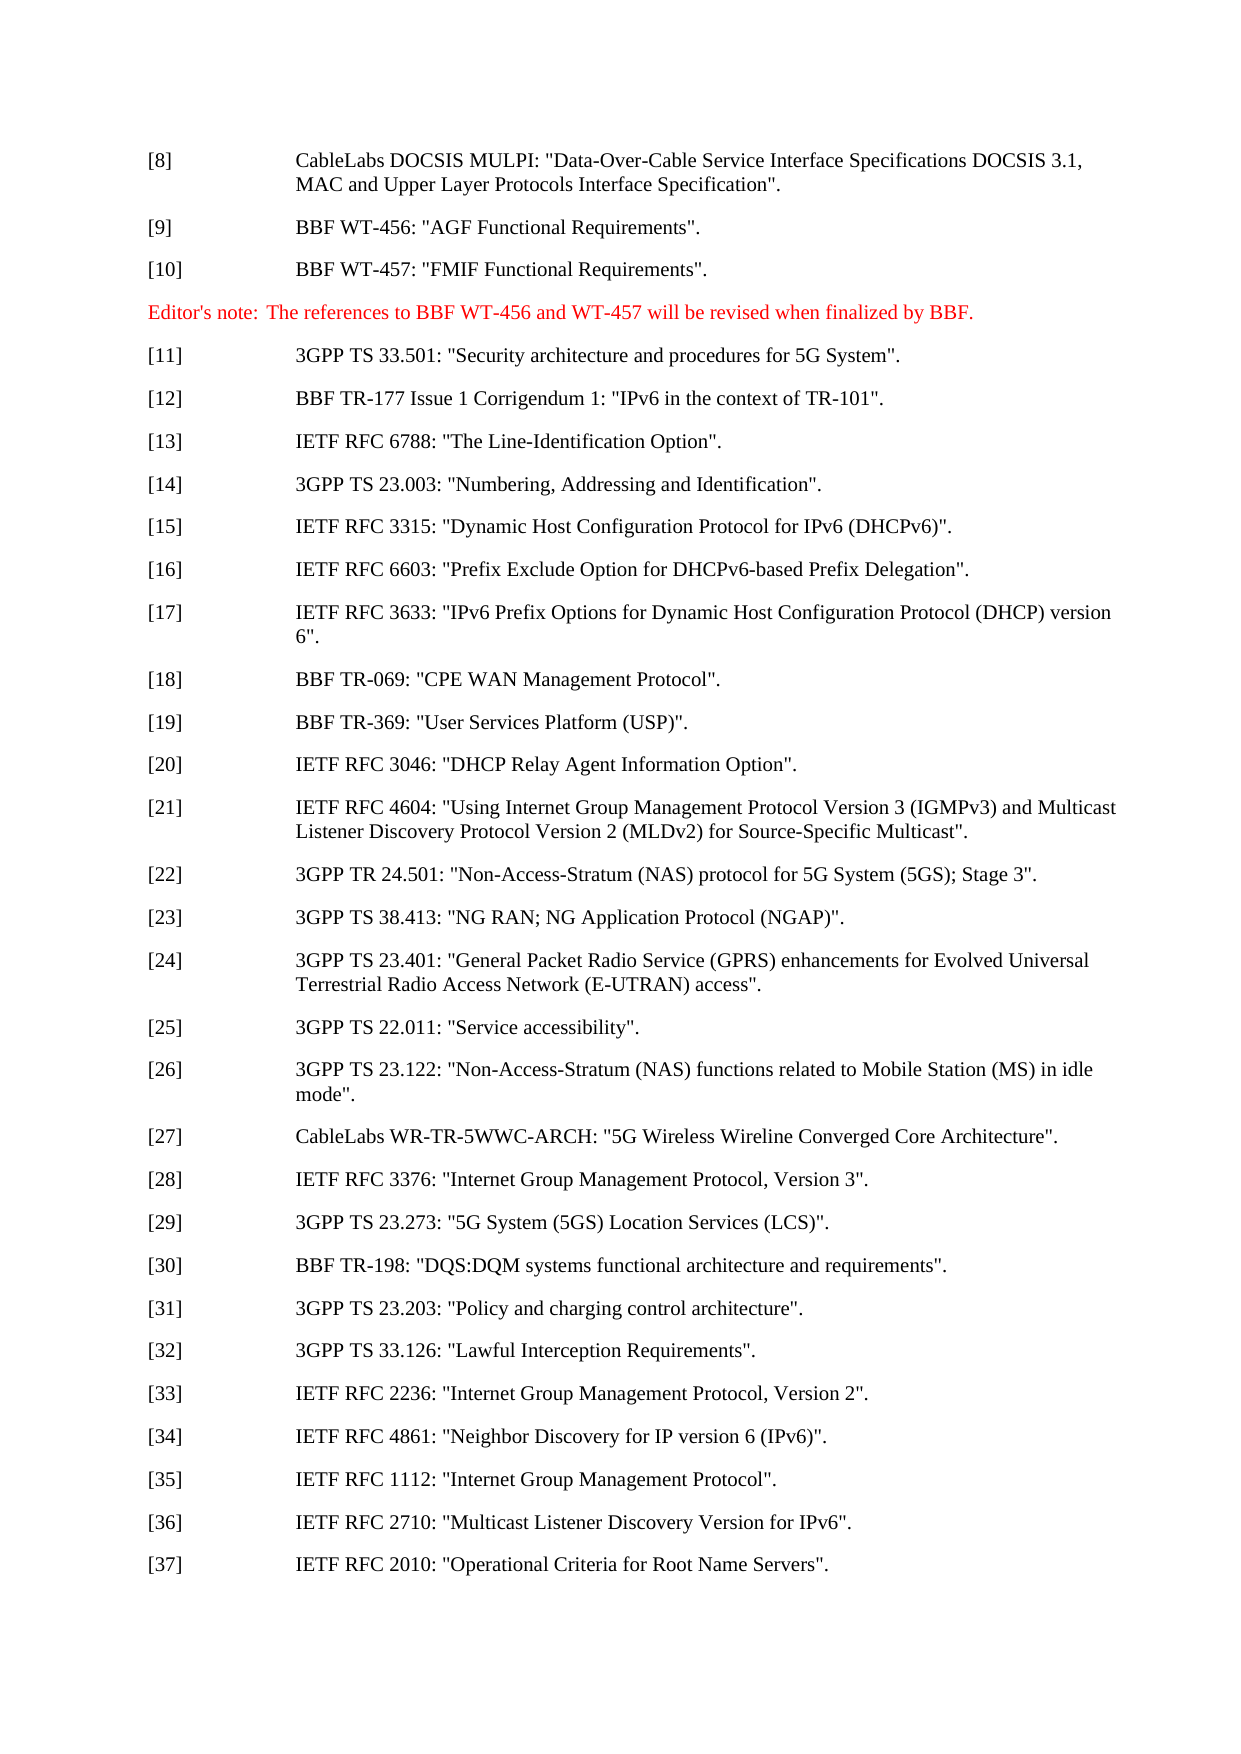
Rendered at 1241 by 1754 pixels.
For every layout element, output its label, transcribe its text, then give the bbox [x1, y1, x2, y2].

text [20] IETF RFC 3046: "DHCP Relay Agent Information Option". [148, 752, 1122, 776]
text [9] BBF WT-456: "AGF Functional Requirements". [148, 214, 1122, 239]
text [22] 3GPP TR 24.501: "Non-Access-Stratum (NAS) protocol for 5G System (5GS); Stage 3". [148, 862, 1122, 886]
text [23] 3GPP TS 38.413: "NG RAN; NG Application Protocol (NGAP)". [148, 905, 1122, 929]
text [29] 3GPP TS 23.273: "5G System (5GS) Location Services (LCS)". [148, 1210, 1122, 1234]
text [36] IETF RFC 2710: "Multicast Listener Discovery Version for IPv6". [148, 1509, 1122, 1534]
text [19] BBF TR-369: "User Services Platform (USP)". [148, 709, 1122, 734]
text [15] IETF RFC 3315: "Dynamic Host Configuration Protocol for IPv6 (DHCPv6)". [148, 514, 1122, 538]
text [16] IETF RFC 6603: "Prefix Exclude Option for DHCPv6-based Prefix Delegation". [148, 557, 1122, 581]
text [25] 3GPP TS 22.011: "Service accessibility". [148, 1014, 1122, 1039]
text [30] BBF TR-198: "DQS:DQM systems functional architecture and requirements". [148, 1253, 1122, 1277]
text [17] IETF RFC 3633: "IPv6 Prefix Options for Dynamic Host Configuration Protocol (DHCP) version 6". [148, 600, 1122, 648]
text [35] IETF RFC 1112: "Internet Group Management Protocol". [148, 1467, 1122, 1491]
text [14] 3GPP TS 23.003: "Numbering, Addressing and Identification". [148, 471, 1122, 496]
text [18] BBF TR-069: "CPE WAN Management Protocol". [148, 667, 1122, 691]
text [24] 3GPP TS 23.401: "General Packet Radio Service (GPRS) enhancements for Evolved Universal Terrestrial Radio Access Network (E-UTRAN) access". [148, 948, 1122, 996]
text [13] IETF RFC 6788: "The Line-Identification Option". [148, 429, 1122, 453]
text [27] CableLabs WR-TR-5WWC-ARCH: "5G Wireless Wireline Converged Core Architecture". [148, 1124, 1122, 1148]
text [32] 3GPP TS 33.126: "Lawful Interception Requirements". [148, 1338, 1122, 1362]
text [31] 3GPP TS 23.203: "Policy and charging control architecture". [148, 1296, 1122, 1319]
text [11] 3GPP TS 33.501: "Security architecture and procedures for 5G System". [148, 343, 1122, 367]
text Editor's note: The references to BBF WT-456 and WT-457 will be revised when finalized by BBF. [148, 300, 1122, 324]
text [8] CableLabs DOCSIS MULPI: "Data-Over-Cable Service Interface Specifications DOCSIS 3.1, MAC and Upper Layer Protocols Interface Specification". [148, 148, 1122, 196]
text [28] IETF RFC 3376: "Internet Group Management Protocol, Version 3". [148, 1167, 1122, 1191]
text [12] BBF TR-177 Issue 1 Corrigendum 1: "IPv6 in the context of TR-101". [148, 386, 1122, 410]
text [34] IETF RFC 4861: "Neighbor Discovery for IP version 6 (IPv6)". [148, 1424, 1122, 1448]
text [26] 3GPP TS 23.122: "Non-Access-Stratum (NAS) functions related to Mobile Station (MS) in idle mode". [148, 1057, 1122, 1106]
text [37] IETF RFC 2010: "Operational Criteria for Root Name Servers". [148, 1552, 1122, 1576]
text [21] IETF RFC 4604: "Using Internet Group Management Protocol Version 3 (IGMPv3) and Multicast Listener Discovery Protocol Version 2 (MLDv2) for Source-Specific Multicast". [148, 795, 1122, 843]
text [10] BBF WT-457: "FMIF Functional Requirements". [148, 257, 1122, 281]
text [33] IETF RFC 2236: "Internet Group Management Protocol, Version 2". [148, 1381, 1122, 1405]
